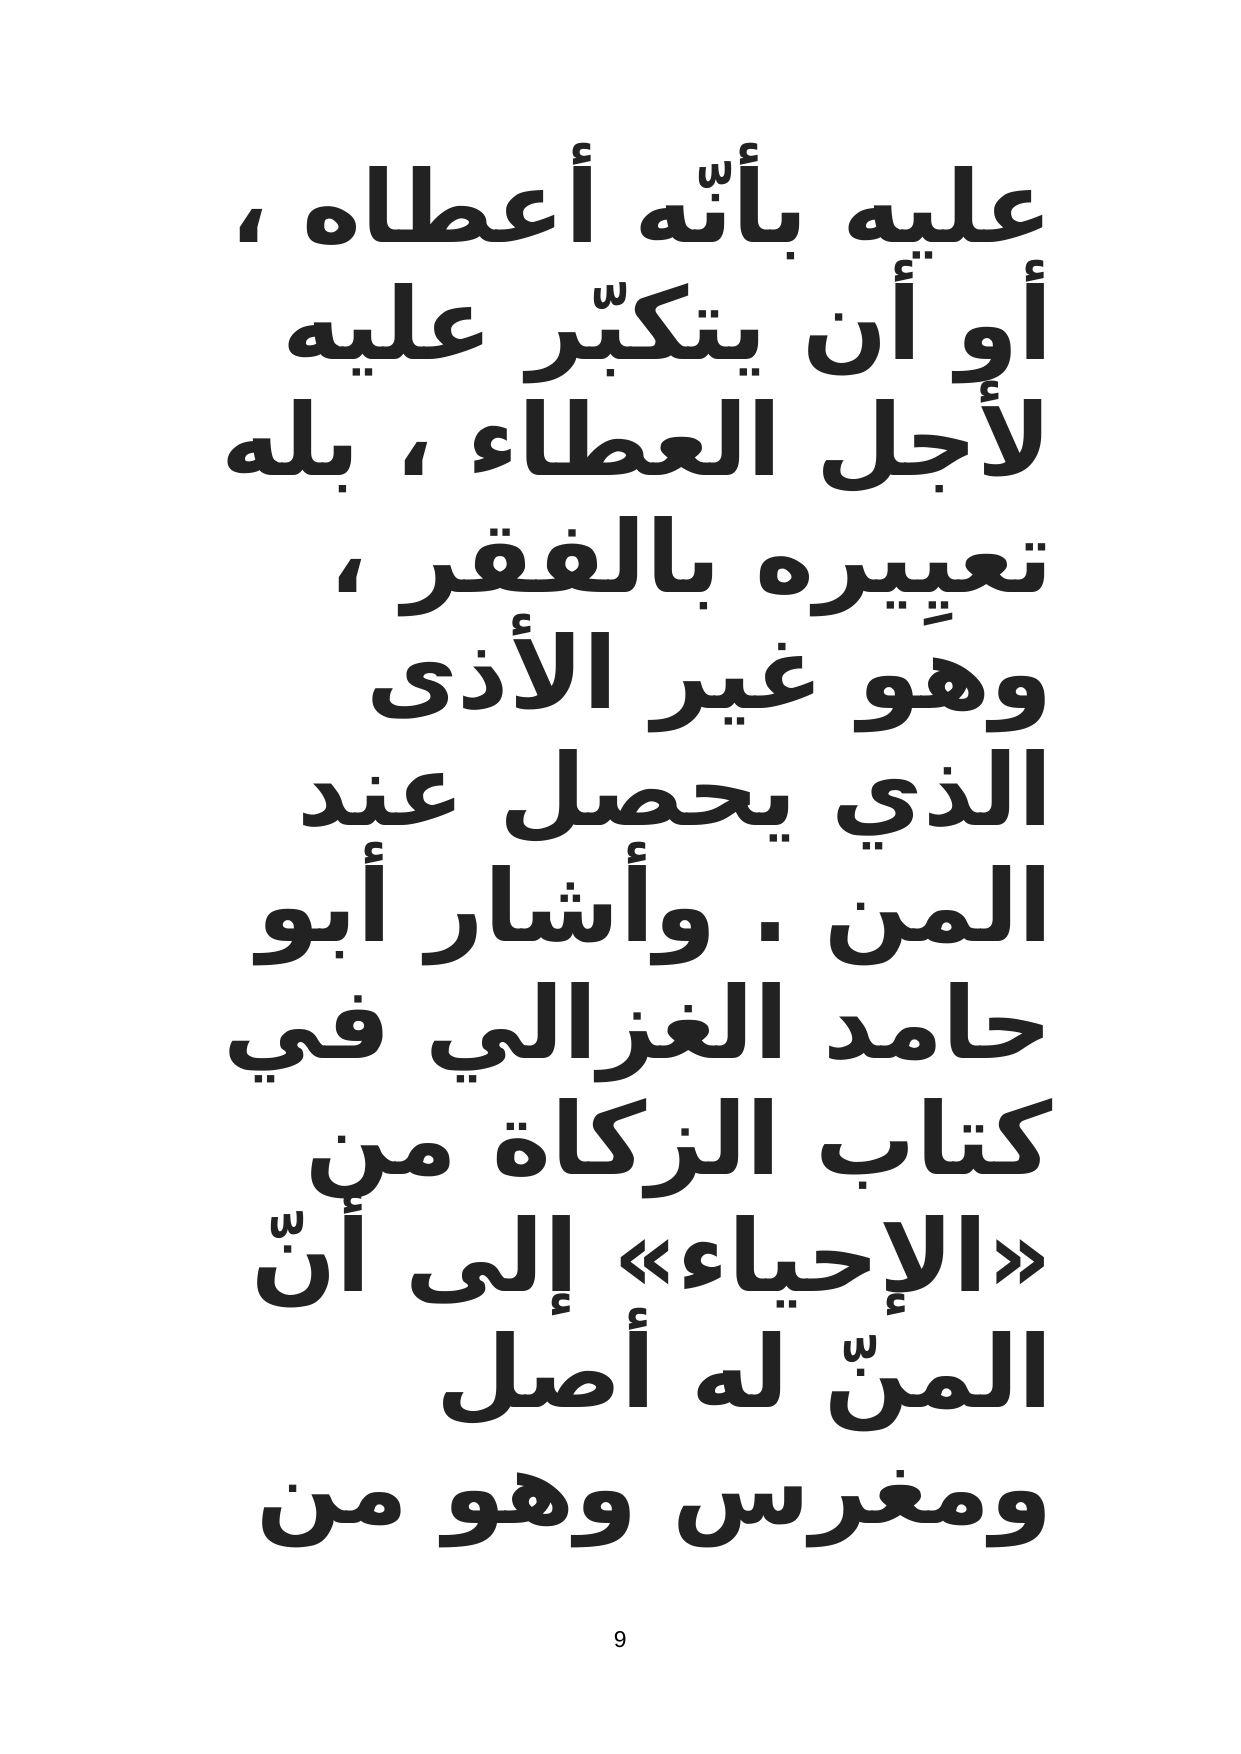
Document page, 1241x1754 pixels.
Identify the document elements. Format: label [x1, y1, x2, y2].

text [187, 150, 1053, 1547]
